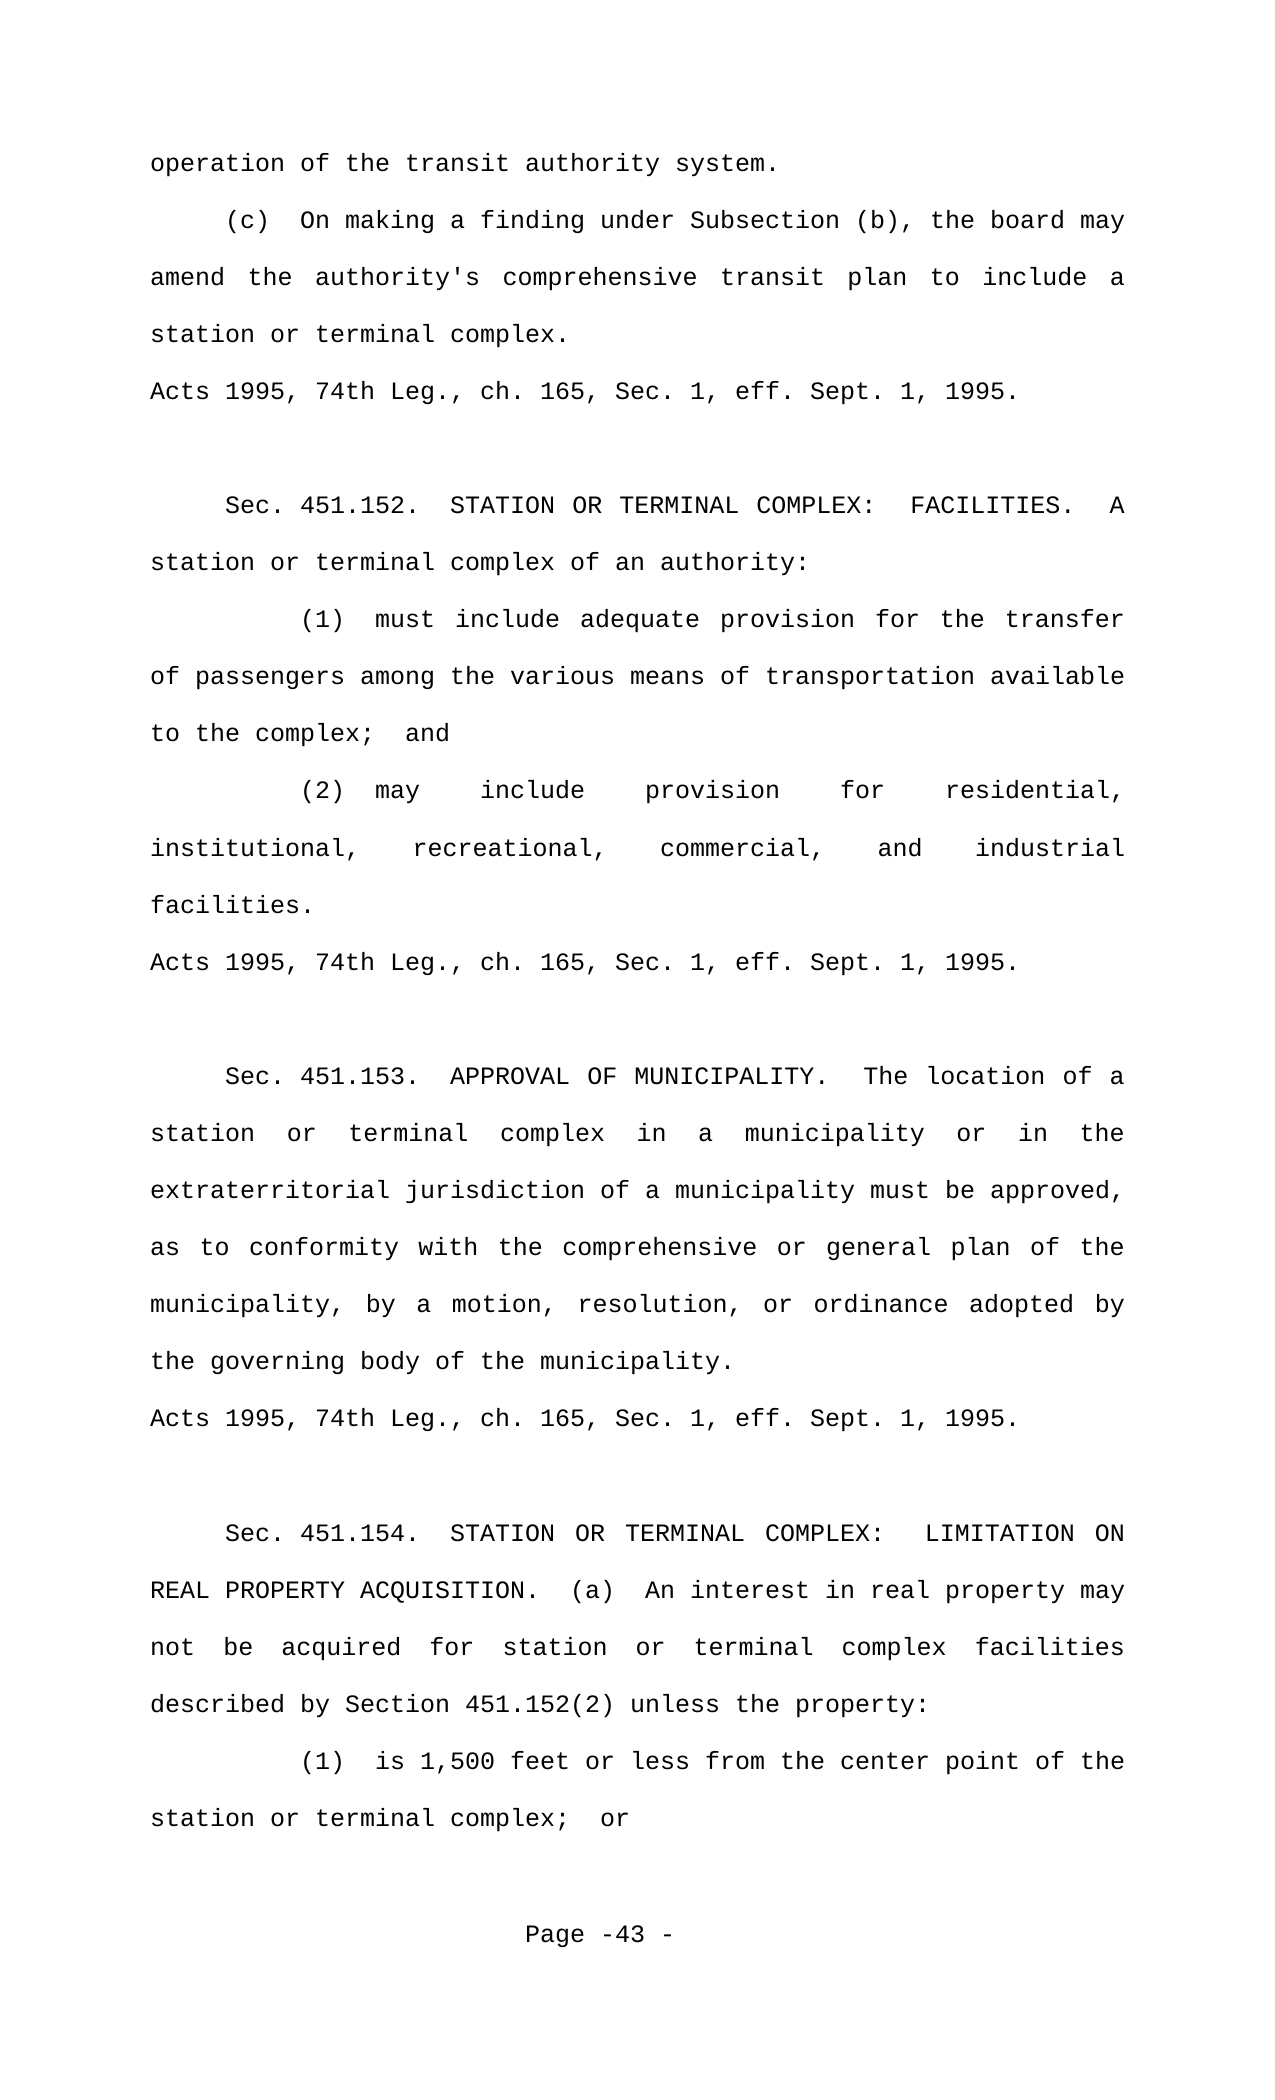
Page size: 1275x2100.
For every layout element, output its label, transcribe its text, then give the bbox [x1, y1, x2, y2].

text (1) is 1,500 feet or less from the center point of the station or terminal complex; or [150, 1748, 1125, 1834]
text Sec. 451.152. STATION OR TERMINAL COMPLEX: FACILITIES. A station or terminal complex of an authority: [150, 492, 1125, 578]
text (4) is reasonably essential to the successful operation of the transit authority system. [150, 150, 1125, 178]
text Acts 1995, 74th Leg., ch. 165, Sec. 1, eff. Sept. 1, 1995. [150, 378, 1125, 407]
text Acts 1995, 74th Leg., ch. 165, Sec. 1, eff. Sept. 1, 1995. [150, 949, 1125, 978]
text (2) may include provision for residential, institutional, recreational, commercial, and industrial facilities. [150, 778, 1125, 921]
text (1) must include adequate provision for the transfer of passengers among the various means of transportation available to the complex; and [150, 607, 1125, 749]
text Acts 1995, 74th Leg., ch. 165, Sec. 1, eff. Sept. 1, 1995. [150, 1406, 1125, 1434]
text Sec. 451.153. APPROVAL OF MUNICIPALITY. The location of a station or terminal complex in a municipality or in the extraterritorial jurisdiction of a municipality must be approved, as to conformity with the comprehensive or general plan of the municipality, by a motion, resolution, or ordinance adopted by the governing body of the municipality. [150, 1063, 1125, 1377]
text Sec. 451.154. STATION OR TERMINAL COMPLEX: LIMITATION ON REAL PROPERTY ACQUISITION. (a) An interest in real property may not be acquired for station or terminal complex facilities described by Section 451.152(2) unless the property: [150, 1520, 1125, 1720]
